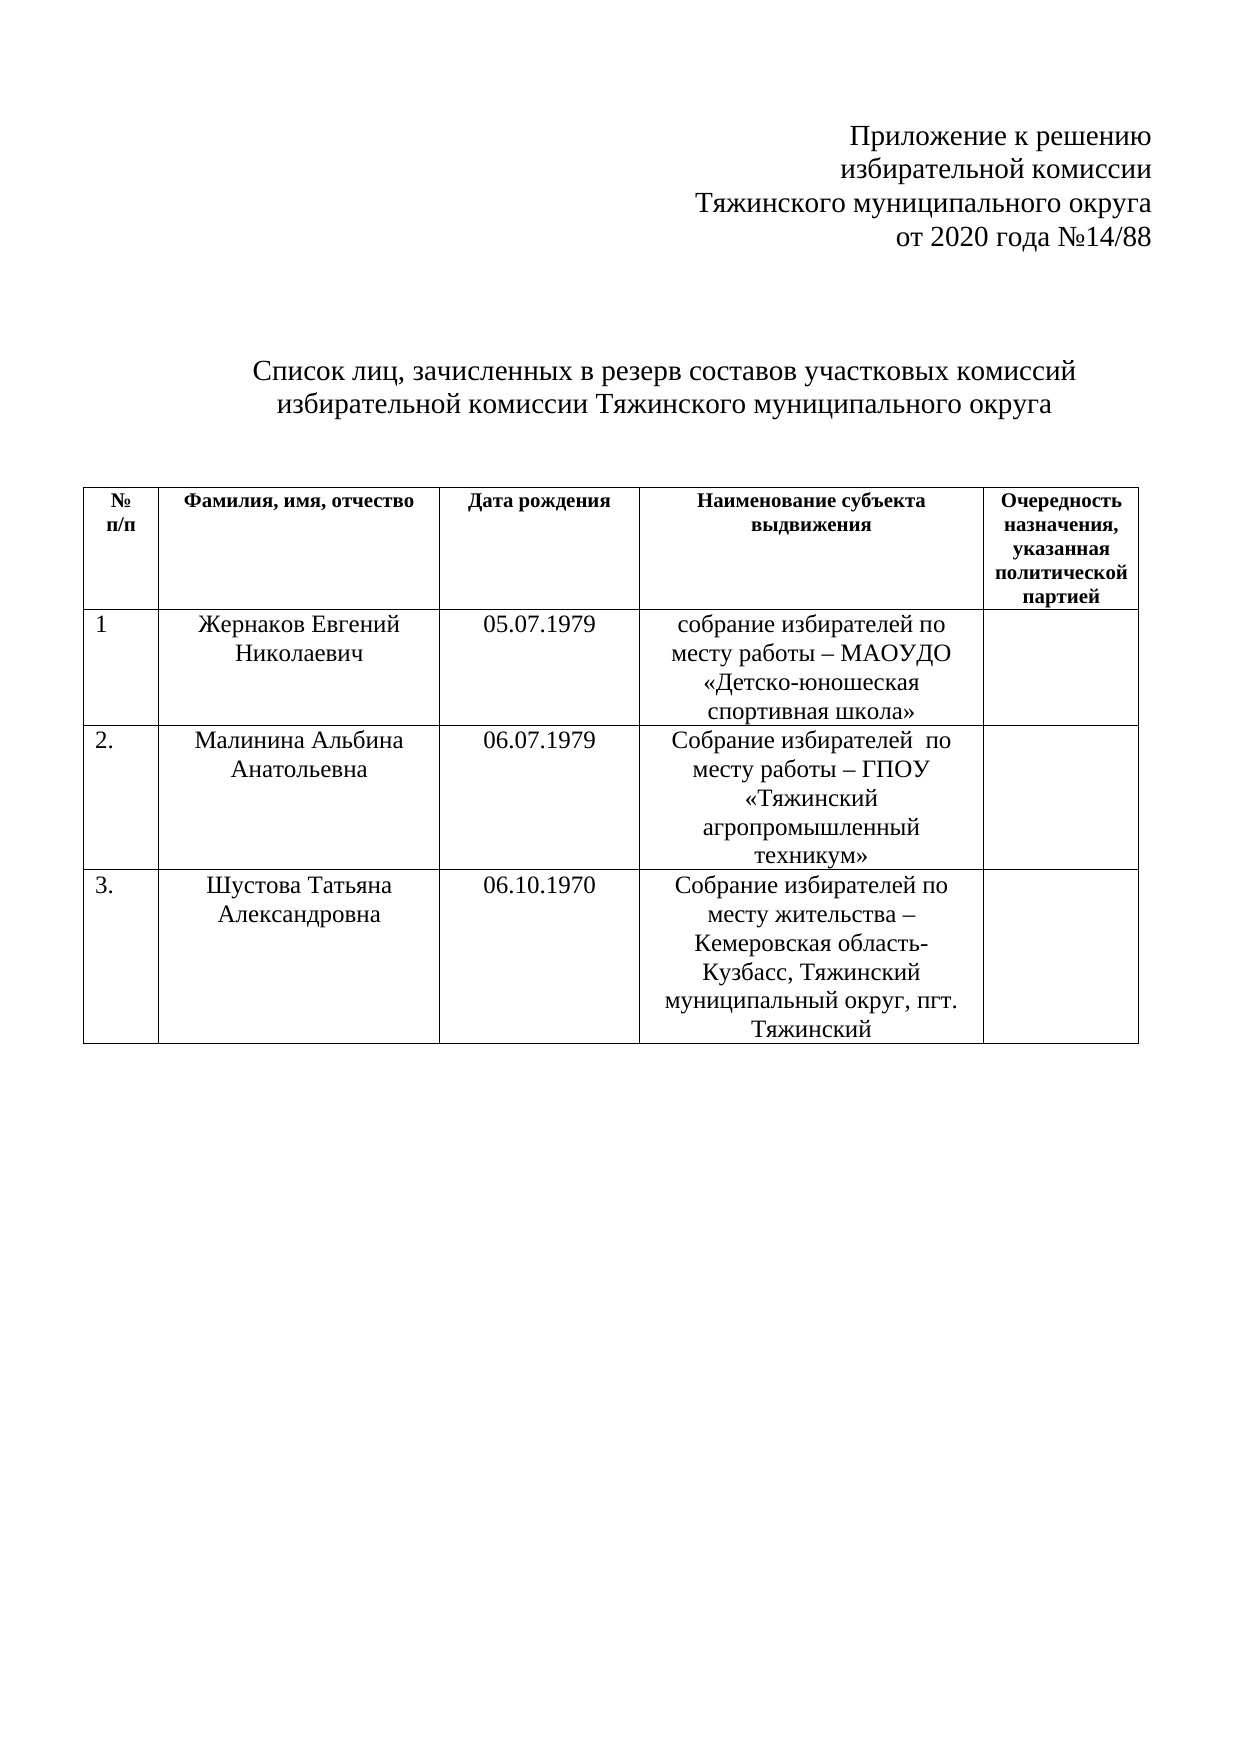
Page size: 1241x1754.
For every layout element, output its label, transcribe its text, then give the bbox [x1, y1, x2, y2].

table_cell 2. [84, 726, 158, 869]
table_header Фамилия, имя, отчество [159, 488, 439, 608]
table_header Наименование субъекта выдвижения [640, 488, 983, 608]
text Приложение к решению [177, 118, 1152, 152]
text от 2020 года №14/88 [177, 219, 1152, 252]
table_cell 06.10.1970 [440, 870, 639, 1043]
table_cell [984, 726, 1138, 869]
table_cell собрание избирателей по месту работы – МАОУДО «Детско-юношеская спортивная школа» [640, 610, 983, 724]
table_cell Малинина Альбина Анатольевна [159, 726, 439, 869]
text Тяжинского муниципального округа [177, 185, 1152, 219]
table_cell 06.07.1979 [440, 726, 639, 869]
table_cell Собрание избирателей по месту работы – ГПОУ «Тяжинский агропромышленный техникум» [640, 726, 983, 869]
text Список лиц, зачисленных в резерв составов участковых комиссий избирательной комиссии Тяжинского муниципального округа [177, 353, 1152, 420]
table_cell 1 [84, 610, 158, 724]
table_header Очередность назначения, указанная политической партией [984, 488, 1138, 608]
table_cell Жернаков Евгений Николаевич [159, 610, 439, 724]
text избирательной комиссии [177, 152, 1152, 185]
table_cell Шустова Татьяна Александровна [159, 870, 439, 1043]
table_cell 3. [84, 870, 158, 1043]
table_cell 05.07.1979 [440, 610, 639, 724]
table_cell [984, 610, 1138, 724]
table_header № п/п [84, 488, 158, 608]
table_cell Собрание избирателей по месту жительства –Кемеровская область- Кузбасс, Тяжинский муниципальный округ, пгт. Тяжинский [640, 870, 983, 1043]
table_header Дата рождения [440, 488, 639, 608]
table_cell [984, 870, 1138, 1043]
